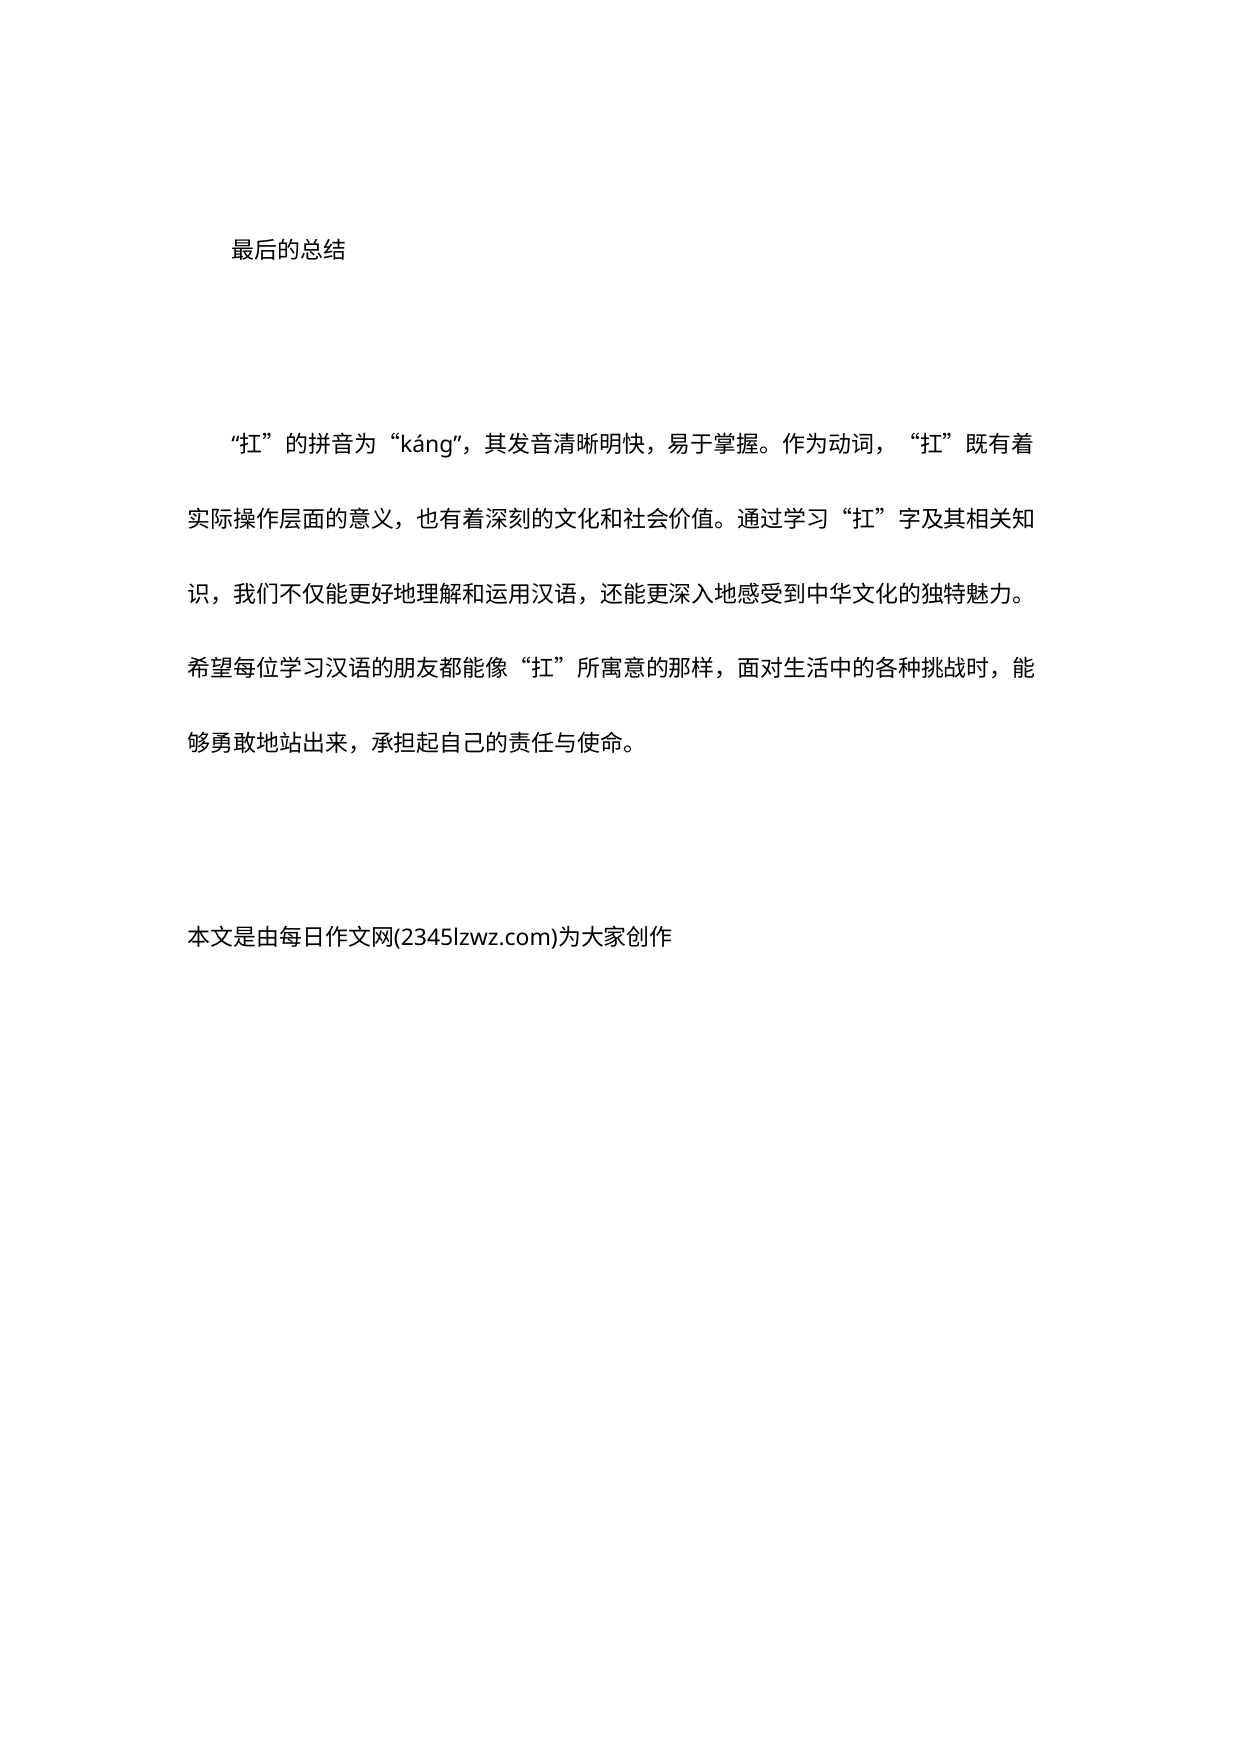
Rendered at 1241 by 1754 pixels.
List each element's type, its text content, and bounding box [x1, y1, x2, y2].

text 最后的总结 [187, 216, 1053, 281]
text 本文是由每日作文网(2345lzwz.com)为大家创作 [187, 903, 1053, 968]
text “扛”的拼音为“káng”，其发音清晰明快，易于掌握。作为动词，“扛”既有着实际操作层面的意义，也有着深刻的文化和社会价值。通过学习“扛”字及其相关知识，我们不仅能更好地理解和运用汉语，还能更深入地感受到中华文化的独特魅力。希望每位学习汉语的朋友都能像“扛”所寓意的那样，面对生活中的各种挑战时，能够勇敢地站出来，承担起自己的责任与使命。 [187, 410, 1053, 774]
